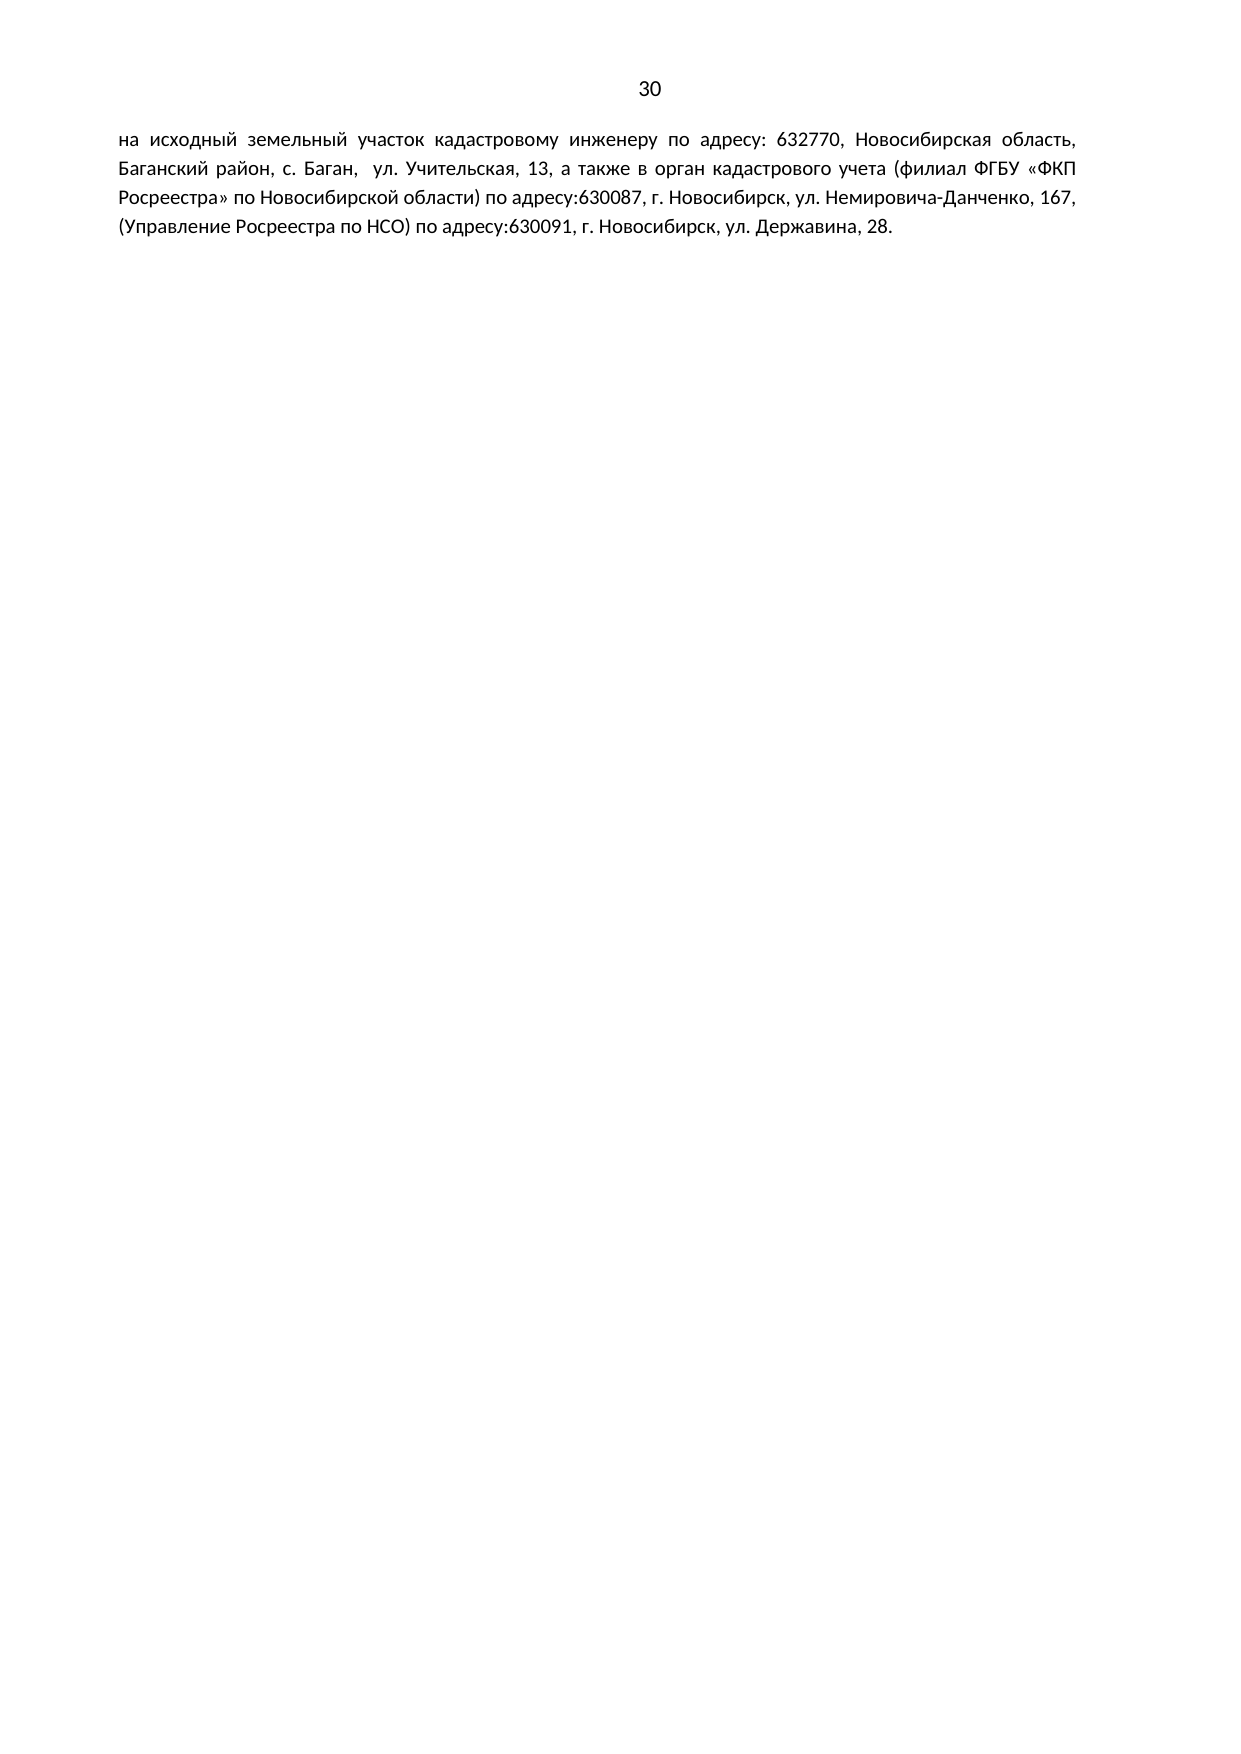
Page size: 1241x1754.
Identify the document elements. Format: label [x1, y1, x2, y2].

text [118, 126, 1078, 239]
